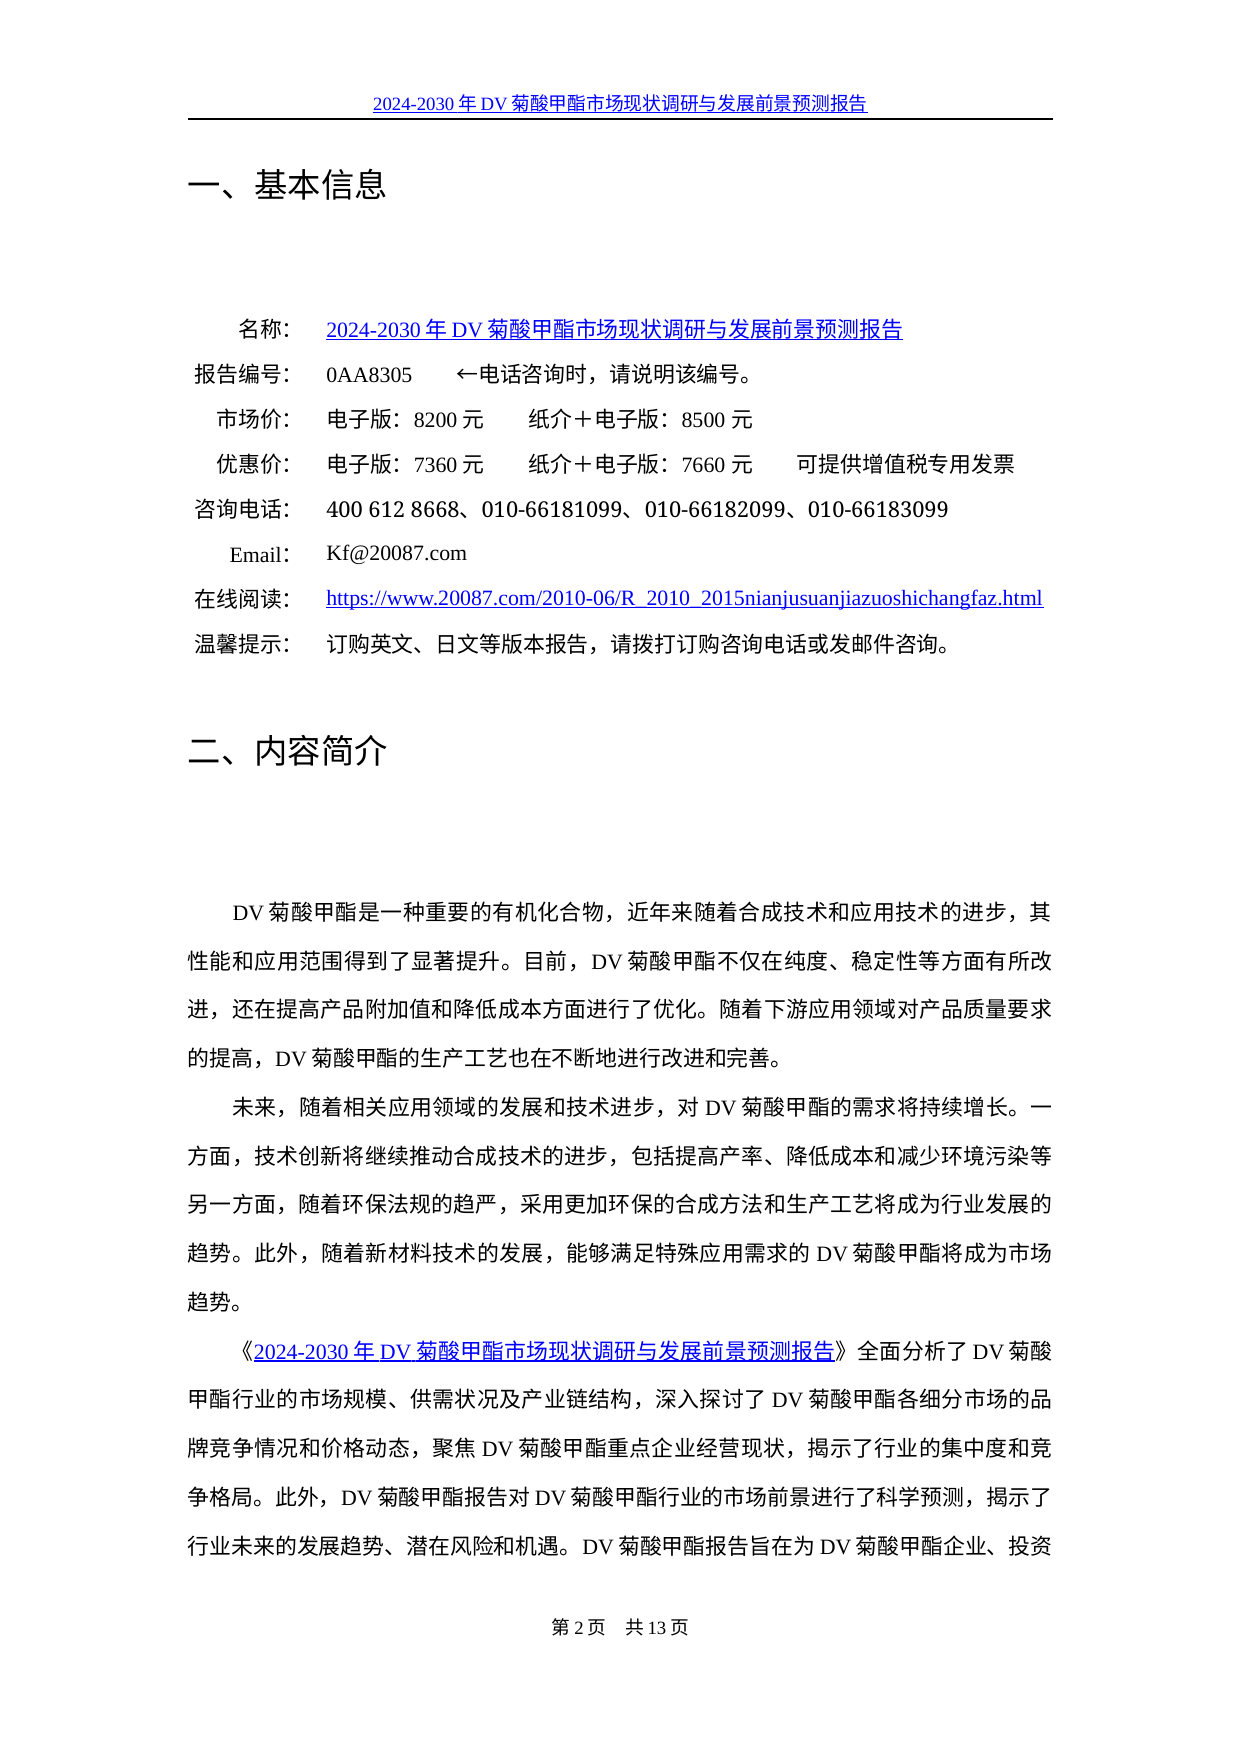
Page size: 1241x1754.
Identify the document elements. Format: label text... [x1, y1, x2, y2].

table_cell Kf@20087.com [315, 537, 1073, 582]
title 一、基本信息 [187, 150, 1053, 215]
table_cell [315, 582, 1073, 627]
title 二、内容简介 [187, 717, 1053, 782]
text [187, 894, 1053, 1561]
table_cell Email： [167, 537, 315, 582]
table_cell 市场价： [167, 402, 315, 447]
table_cell 在线阅读： [167, 582, 315, 627]
table_cell 优惠价： [167, 447, 315, 492]
table_cell 订购英文、日文等版本报告，请拨打订购咨询电话或发邮件咨询。 [315, 627, 1073, 672]
table_cell 咨询电话： [167, 492, 315, 537]
table_cell 报告编号： [167, 357, 315, 402]
table_cell 温馨提示： [167, 627, 315, 672]
table_header 名称： [167, 312, 315, 357]
table_header 2024-2030年DV菊酸甲酯市场现状调研与发展前景预测报告 [315, 312, 1073, 357]
table_cell 电子版：8200 元 纸介＋电子版：8500 元 [315, 402, 1073, 447]
table_cell 0AA8305 ←电话咨询时，请说明该编号。 [315, 357, 1073, 402]
table_cell 电子版：7360 元 纸介＋电子版：7660 元 可提供增值税专用发票 [315, 447, 1073, 492]
table_cell 400 612 8668、010-66181099、010-66182099、010-66183099 [315, 492, 1073, 537]
